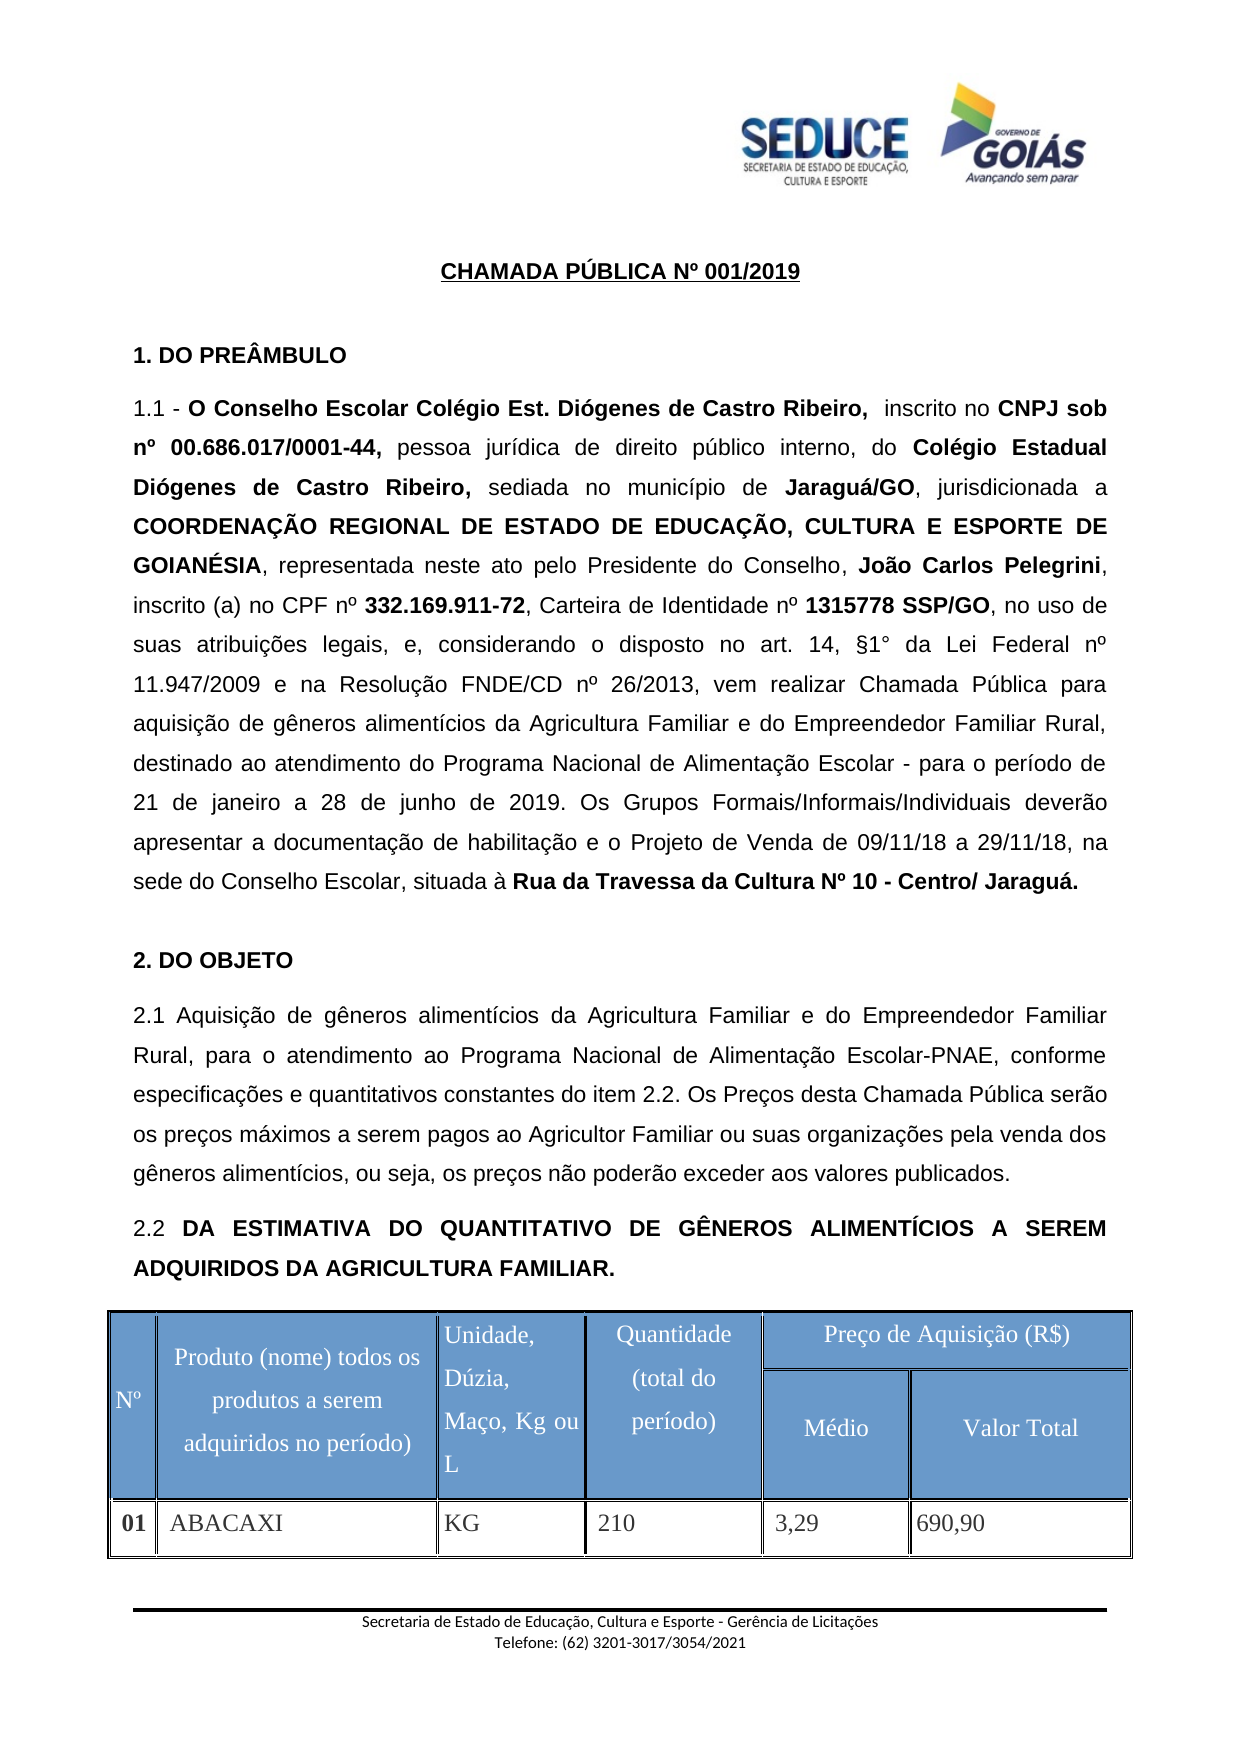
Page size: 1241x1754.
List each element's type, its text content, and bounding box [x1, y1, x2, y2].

table_header Produto (nome) todos os produtos a serem adquiridos no período) [157, 1313, 438, 1498]
table_cell Médio [764, 1371, 908, 1498]
table_cell 210 [585, 1502, 762, 1556]
table_cell Valor Total [910, 1368, 1131, 1498]
picture [726, 73, 1108, 216]
text 1.1 - O Conselho Escolar Colégio Est. Diógenes de Castro Ribeiro, inscrito no CNPJ sob nº 00.686.017/0001-44, pessoa jurídica de direito público interno, do Colégio Estadual Diógenes de Castro Ribeiro, sediada no município de Jaraguá/GO, jurisdicionada a COORDENAÇÃO REGIONAL DE ESTADO DE EDUCAÇÃO, CULTURA E ESPORTE DE GOIANÉSIA, representada neste ato pelo Presidente do Conselho, João Carlos Pelegrini, inscrito (a) no CPF nº 332.169.911-72, Carteira de Identidade nº 1315778 SSP/GO, no uso de suas atribuições legais, e, considerando o disposto no art. 14, §1° da Lei Federal nº 11.947/2009 e na Resolução FNDE/CD nº 26/2013, vem realizar Chamada Pública para aquisição de gêneros alimentícios da Agricultura Familiar e do Empreendedor Familiar Rural, destinado ao atendimento do Programa Nacional de Alimentação Escolar - para o período de 21 de janeiro a 28 de junho de 2019. Os Grupos Formais/Informais/Individuais deverão apresentar a documentação de habilitação e o Projeto de Venda de 09/11/18 a 29/11/18, na sede do Conselho Escolar, situada à Rua da Travessa da Cultura Nº 10 - Centro/ Jaraguá. [133, 394, 1107, 895]
table_header Nº [111, 1313, 157, 1498]
text 2. DO OBJETO [133, 947, 1107, 974]
table_header Unidade, Dúzia, Maço, Kg ou L [438, 1312, 585, 1498]
table_cell 3,29 [763, 1498, 910, 1556]
text CHAMADA PÚBLICA Nº 001/2019 [133, 258, 1107, 284]
table_cell KG [438, 1502, 585, 1556]
text 2.1 Aquisição de gêneros alimentícios da Agricultura Familiar e do Empreendedor Familiar Rural, para o atendimento ao Programa Nacional de Alimentação Escolar-PNAE, conforme especificações e quantitativos constantes do item 2.2. Os Preços desta Chamada Pública serão os preços máximos a serem pagos ao Agricultor Familiar ou suas organizações pela venda dos gêneros alimentícios, ou seja, os preços não poderão exceder aos valores publicados. [133, 1002, 1107, 1187]
text 2.2 DA ESTIMATIVA DO QUANTITATIVO DE GÊNEROS ALIMENTÍCIOS A SEREM ADQUIRIDOS DA AGRICULTURA FAMILIAR. [133, 1215, 1107, 1281]
table_header Preço de Aquisição (R$) [763, 1313, 1130, 1368]
text 1. DO PREÂMBULO [133, 342, 1107, 368]
table_cell 01 [111, 1498, 157, 1556]
table_header Quantidade (total do período) [585, 1313, 762, 1498]
table_cell ABACAXI [157, 1502, 438, 1556]
table_cell 690,90 [910, 1498, 1130, 1556]
